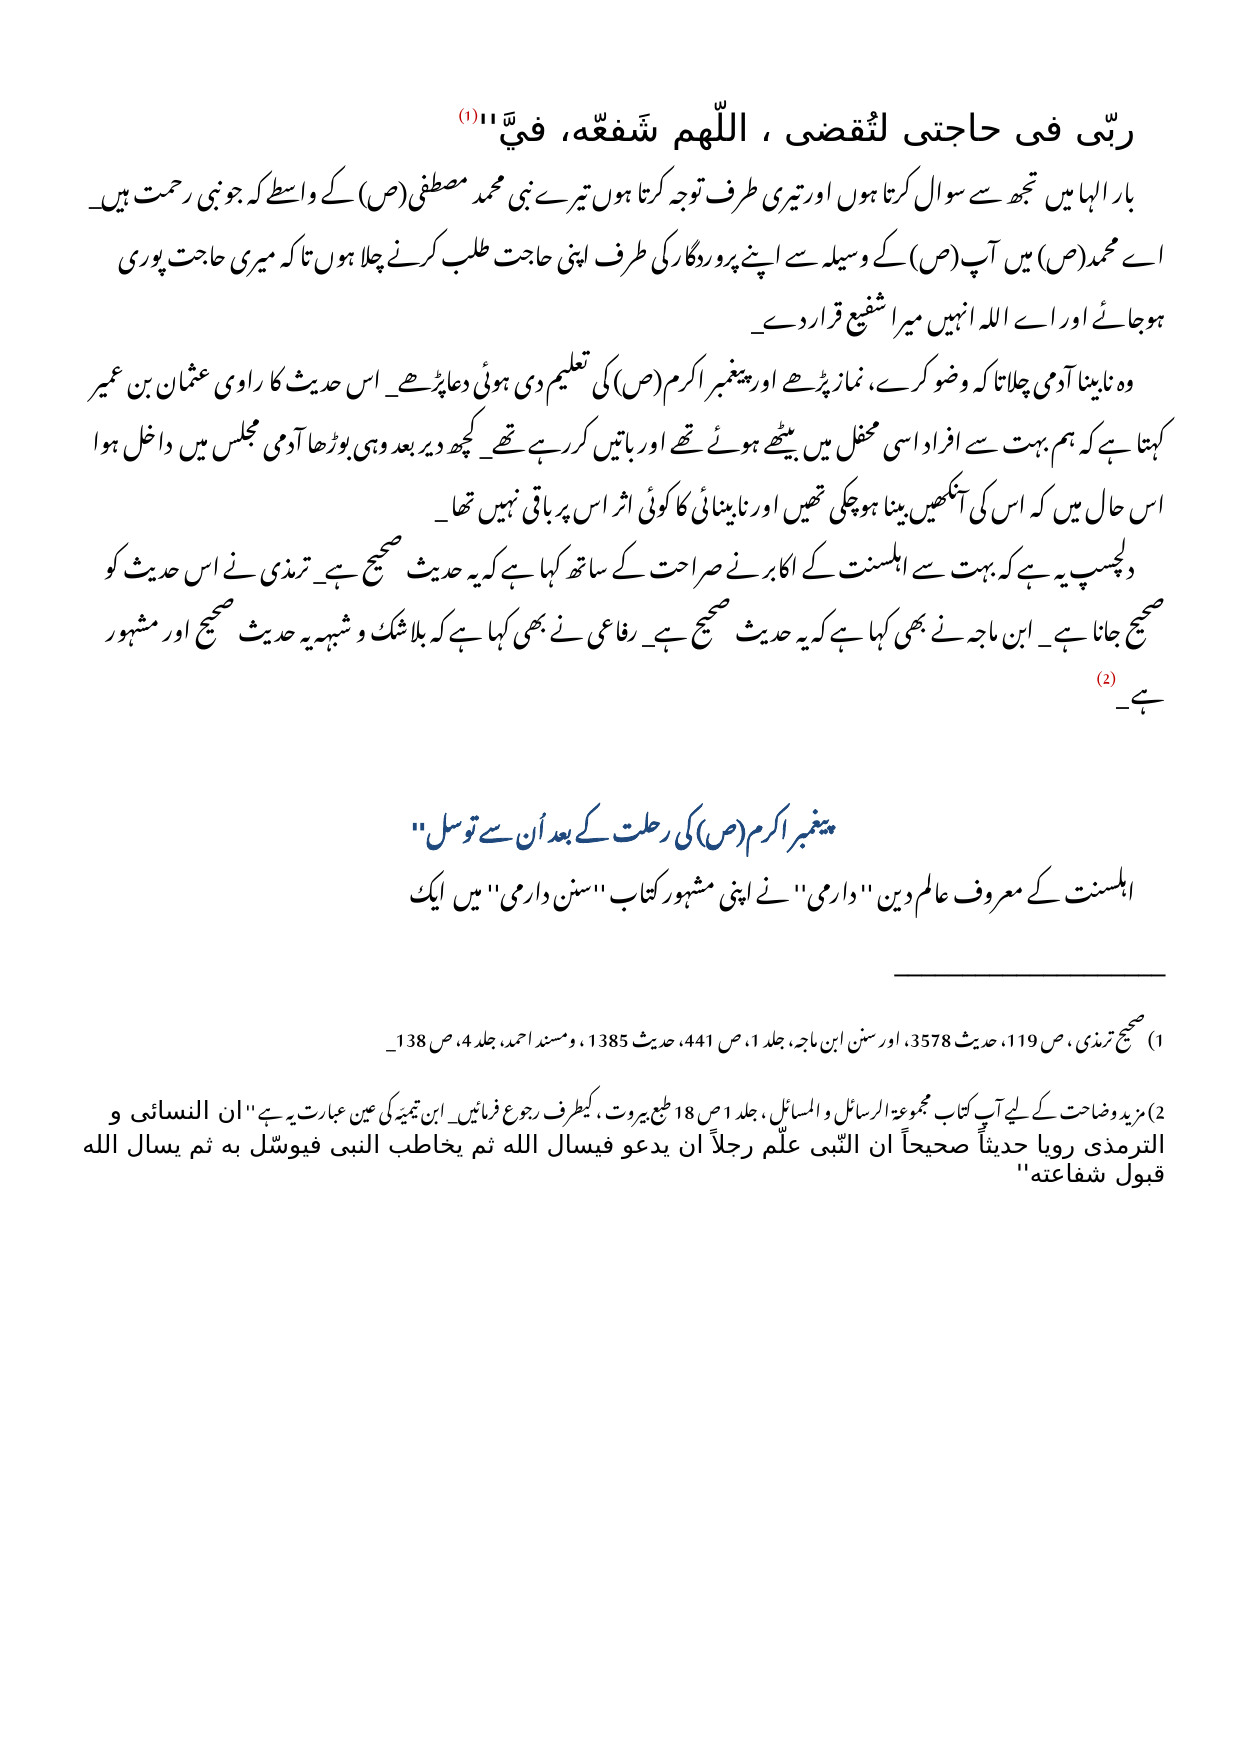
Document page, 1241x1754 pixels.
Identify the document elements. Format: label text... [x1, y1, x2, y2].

text ربّی فی حاجتی لتُقضی ، اللّهم شَفعّه، فيَّ''(1) [75, 94, 1165, 156]
text 2) مزید وضاحت کے لیے آپ کتاب مجموعة الرسائل و المسائل ، جلد 1 ص 18 طبع بیروت ، کیطرف رجوع فرمائیں_ ابن تیميّہ کی عین عبارت یہ ہے '' ان النسائی و الترمذی رویا حدیثاً صحیحاً ان النّبی علّم رجلاً ان یدعو فیسال الله ثم یخاطب النبی فیوسّل به ثم یسال الله قبول شفاعته'' [75, 1083, 1165, 1188]
text 1) صحیح ترمذی ، ص 119، حدیث 3578، اور سنن ابن ماجہ، جلد 1، ص 441، حدیث 1385 ، ومسند احمد، جلد 4، ص 138_ [75, 1011, 1165, 1058]
text بار الہا میں تجھ سے سوال کرتا ہوں اور تیری طرف توجہ کرتا ہوں تیرے نبی محمد مصطفی(ص) کے واسطے کہ جو نبی رحمت ہیں_ اے محمد(ص) میں آپ(ص) کے وسیلہ سے اپنے پروردگار کی طرف اپنی حاجت طلب کرنے چلا ہوں تا کہ میری حاجت پوری ہوجائے اور اے اللہ انہیں میرا شفیع قرار دے_ [75, 156, 1165, 344]
text دلچسپ یہ ہے کہ بہت سے اہلسنت کے اکابر نے صراحت کے ساتھ کہا ہے کہ یہ حدیث صحیح ہے_ ترمذی نے اس حدیث کو صحیح جانا ہے _ ابن ماجہ نے بھی کہا ہے کہ یہ حدیث صحیح ہے_ رفاعی نے بھی کہا ہے کہ بلاشک و شبہہ یہ حدیث صحیح اور مشہور ہے _(2) [75, 531, 1165, 719]
subtitle پیغمبر اکرم(ص) کی رحلت کے بعد اُن سے توسل'' [75, 794, 1165, 856]
text ____________________ [75, 919, 1165, 986]
text وہ نابینا آدمی چلاتا کہ وضو کرے، نماز پڑھے اور پیغمبر اکرم(ص) کی تعلیم دی ہوئی دعاپڑھے_ اس حدیث کا راوی عثمان بن عمیر کہتا ہے کہ ہم بہت سے افراد اسی محفل میں بیٹھے ہوئے تھے اور باتیں کررہے تھے_ کچھ دیر بعد وہی بوڑھا آدمی مجلس میں داخل ہوا اس حال میں کہ اس کی آنکھیں بینا ہوچکی تھیں اور نابینائی کا کوئی اثر اس پر باقی نہیں تھا _ [75, 344, 1165, 531]
text اہلسنت کے معروف عالم دین '' دارمی'' نے اپنی مشہور کتاب ''سنن دارمی'' میں ایک [75, 856, 1165, 919]
